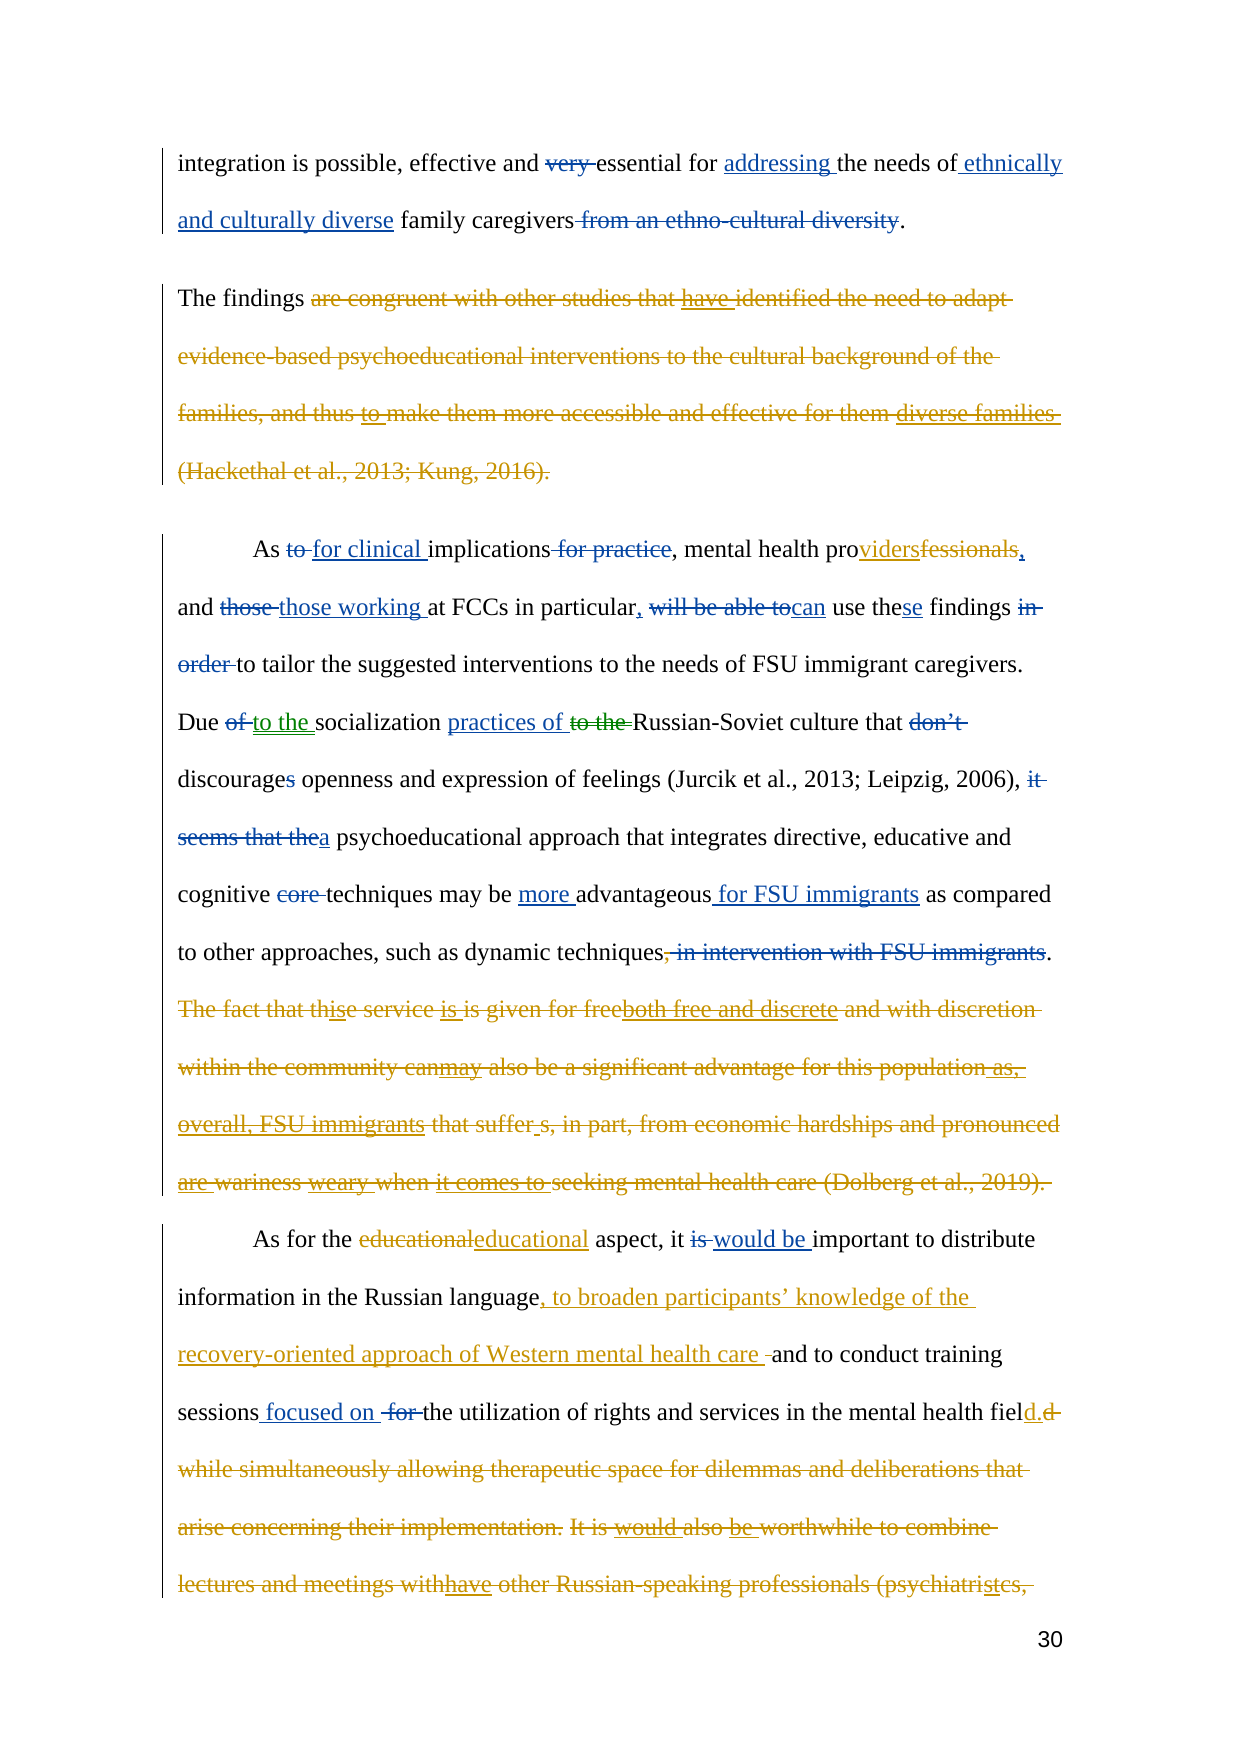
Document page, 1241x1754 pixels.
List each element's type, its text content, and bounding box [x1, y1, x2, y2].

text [177, 148, 1063, 234]
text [177, 1224, 1063, 1598]
text As implications, mental health pro and at FCCs in particular use the findings to tailor the suggested interventions to the needs of FSU immigrant caregivers. Due socialization Russian-Soviet culture that discourage openness and expression of feelings (Jurcik et al., 2013; Leipzig, 2006), psychoeducational approach that integrates directive, educative and cognitive techniques may be advantageous as compared to other approaches, such as dynamic techniques. [177, 534, 1063, 1196]
